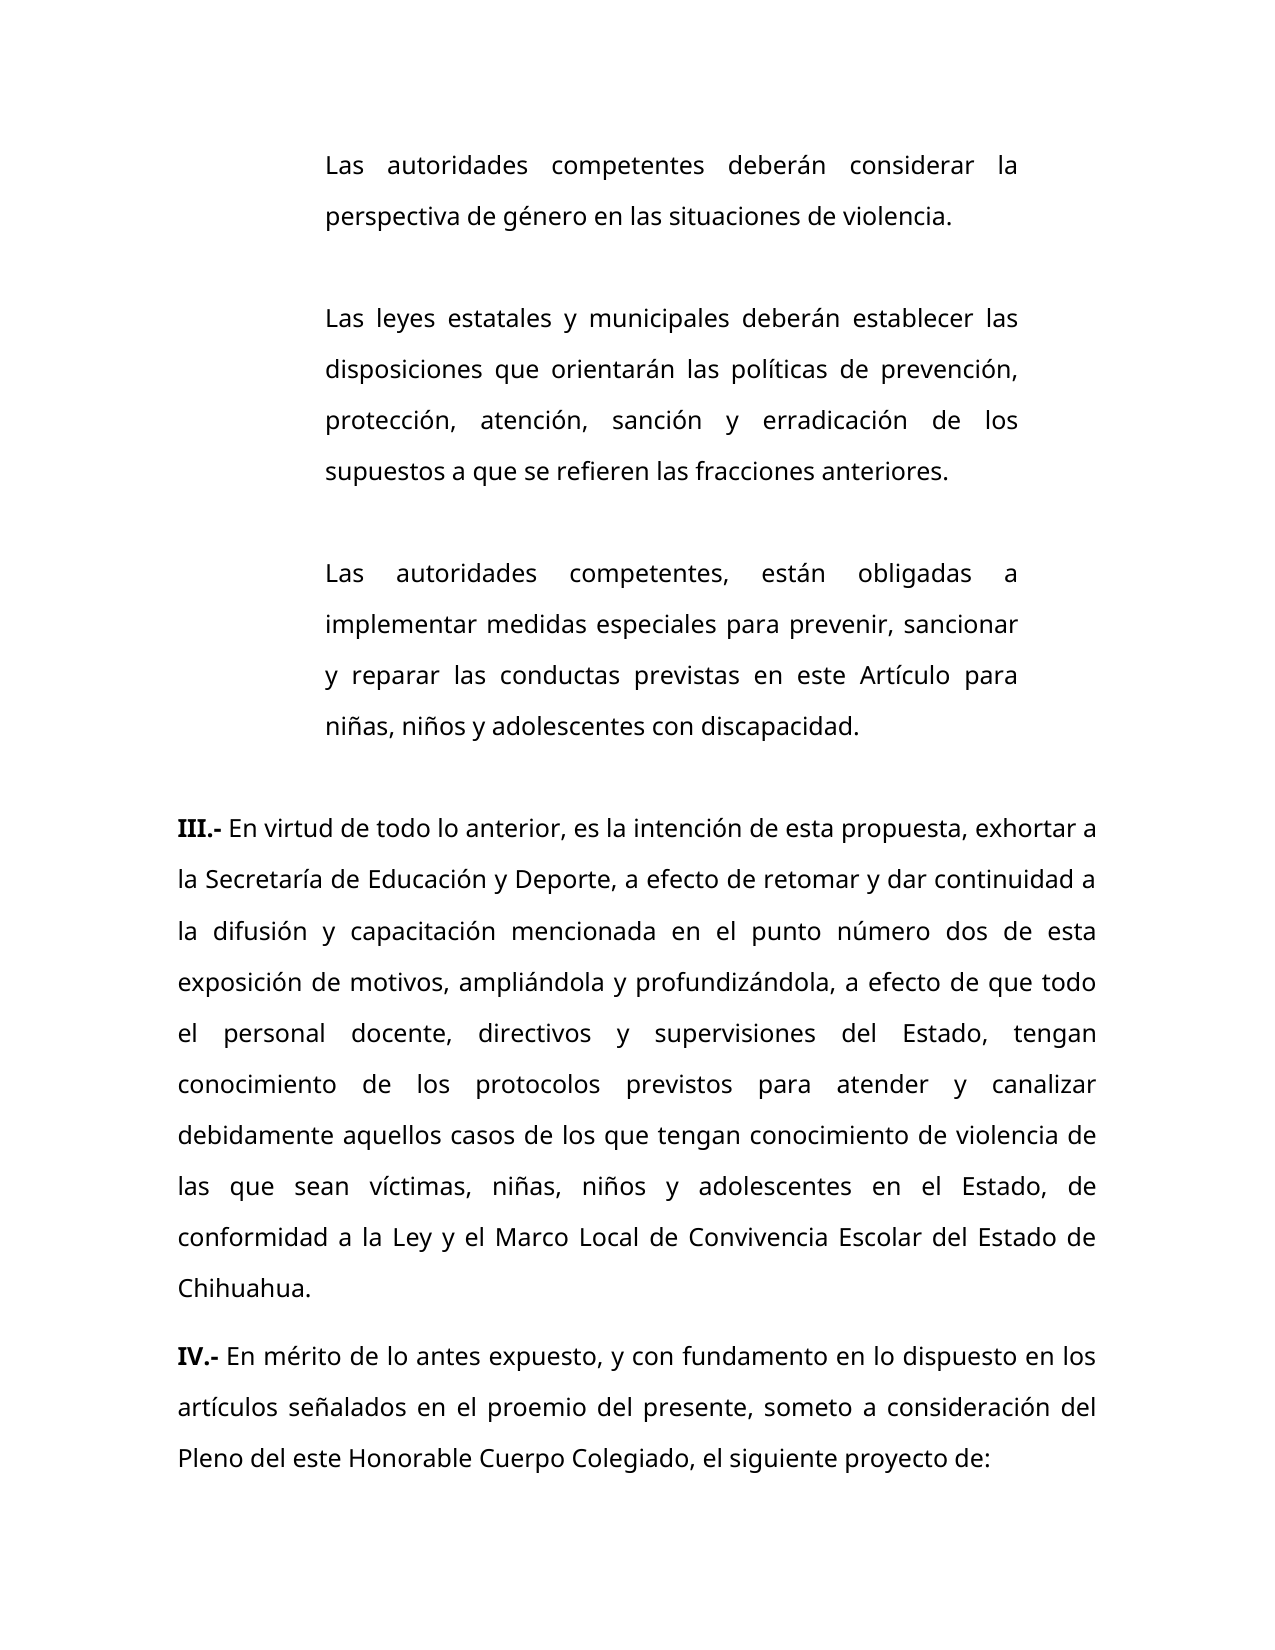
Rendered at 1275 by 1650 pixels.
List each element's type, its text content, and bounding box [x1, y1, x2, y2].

text Las autoridades competentes, están obligadas a implementar medidas especiales para prevenir, sancionar y reparar las conductas previstas en este Artículo para niñas, niños y adolescentes con discapacidad. [325, 556, 1019, 743]
text Las autoridades competentes deberán considerar la perspectiva de género en las situaciones de violencia. [325, 148, 1019, 233]
text IV.- En mérito de lo antes expuesto, y con fundamento en lo dispuesto en los artículos señalados en el proemio del presente, someto a consideración del Pleno del este Honorable Cuerpo Colegiado, el siguiente proyecto de: [177, 1338, 1098, 1474]
text III.- En virtud de todo lo anterior, es la intención de esta propuesta, exhortar a la Secretaría de Educación y Deporte, a efecto de retomar y dar continuidad a la difusión y capacitación mencionada en el punto número dos de esta exposición de motivos, ampliándola y profundizándola, a efecto de que todo el personal docente, directivos y supervisiones del Estado, tengan conocimiento de los protocolos previstos para atender y canalizar debidamente aquellos casos de los que tengan conocimiento de violencia de las que sean víctimas, niñas, niños y adolescentes en el Estado, de conformidad a la Ley y el Marco Local de Convivencia Escolar del Estado de Chihuahua. [177, 811, 1098, 1304]
text Las leyes estatales y municipales deberán establecer las disposiciones que orientarán las políticas de prevención, protección, atención, sanción y erradicación de los supuestos a que se refieren las fracciones anteriores. [325, 301, 1019, 488]
